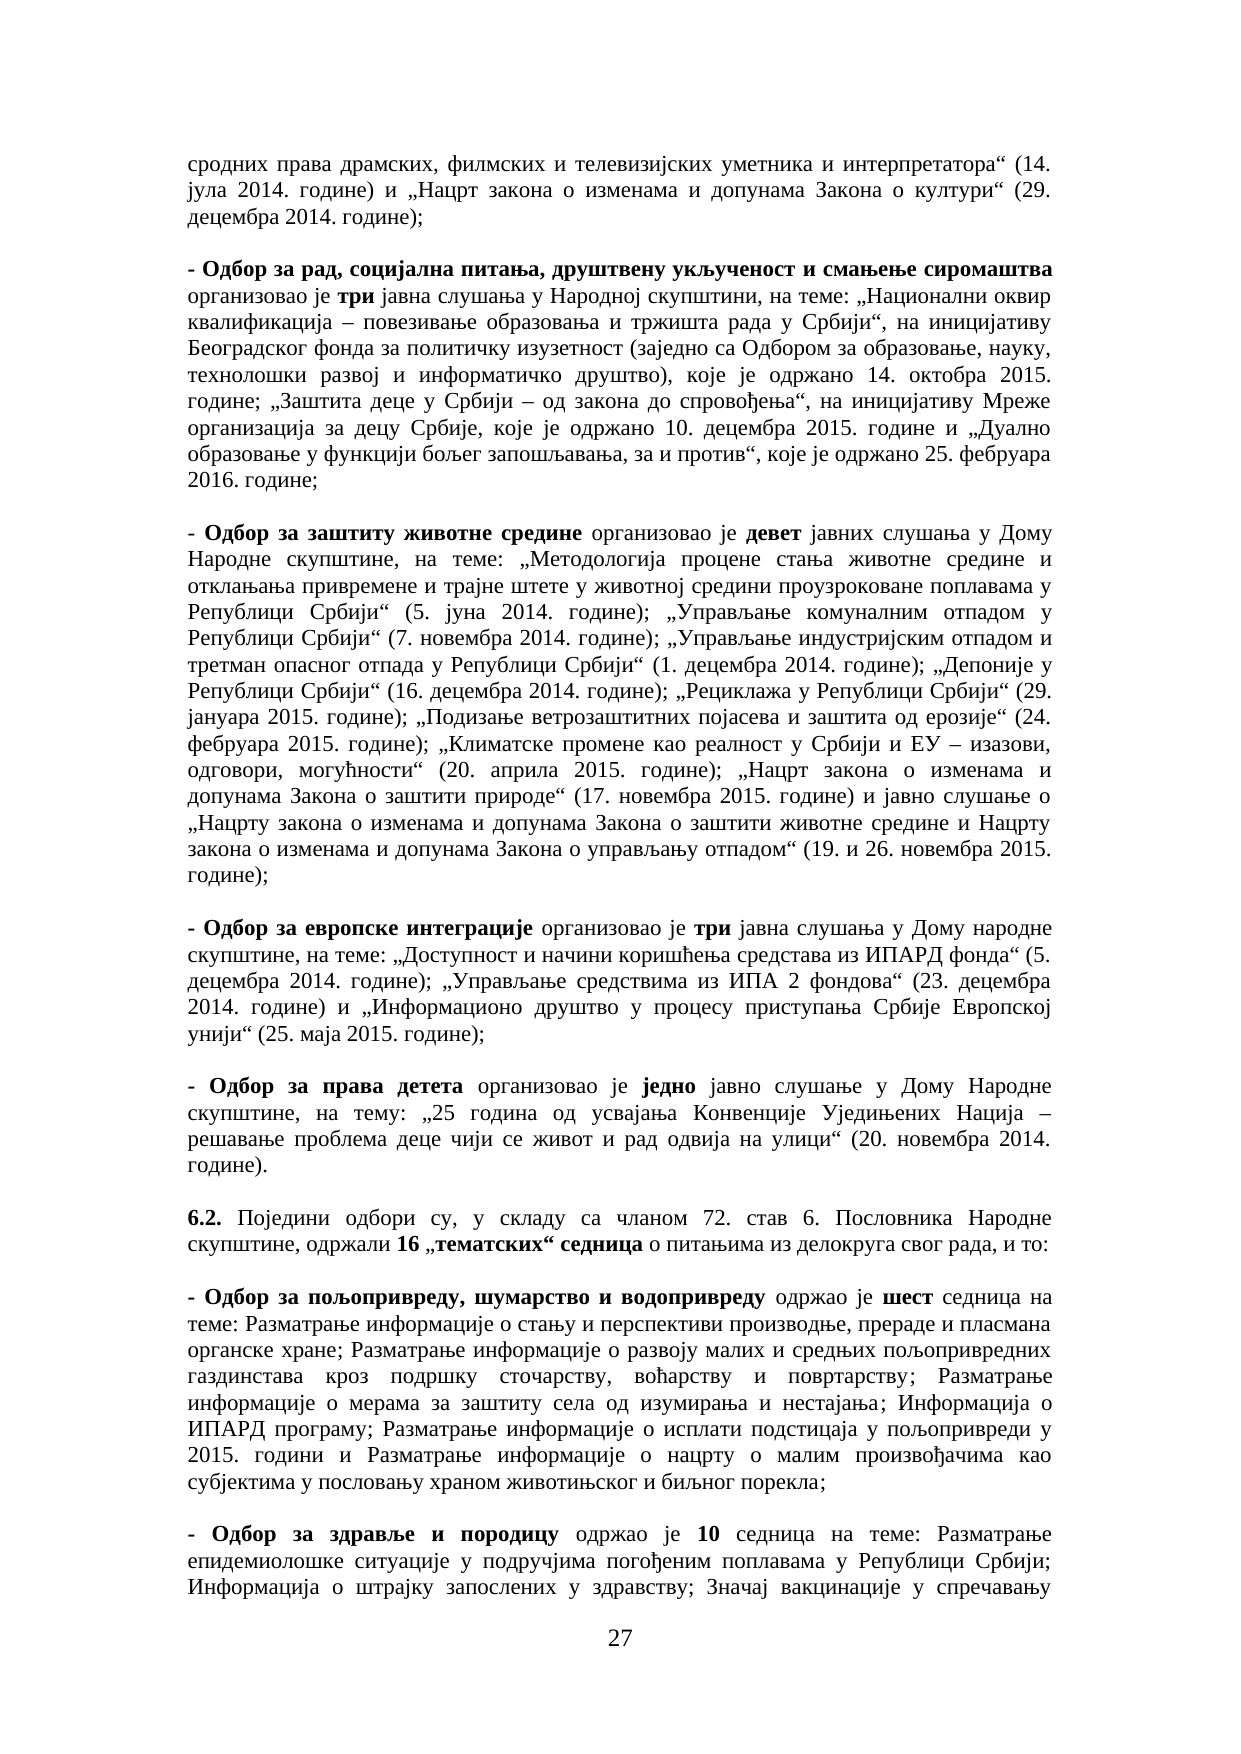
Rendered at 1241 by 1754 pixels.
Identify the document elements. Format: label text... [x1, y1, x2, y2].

text - Одбор за заштиту животне средине организовао је девет јавних слушања у Дому Народне скупштине, на теме: „Методологија процене стања животне средине и отклањања привремене и трајне штете у животној средини проузроковане поплавама у Републици Србији“ (5. јуна 2014. године); „Управљање комуналним отпадом у Републици Србији“ (7. новембра 2014. године); „Управљање индустријским отпадом и третман опасног отпада у Републици Србији“ (1. децембра 2014. године); „Депоније у Републици Србији“ (16. децембра 2014. године); „Рециклажа у Републици Србији“ (29. јануара 2015. године); „Подизање ветрозаштитних појасева и заштита од ерозије“ (24. фебруара 2015. године); „Климатске промене као реалност у Србији и ЕУ – изазови, одговори, могућности“ (20. априла 2015. године); „Нацрт закона о изменама и допунама Закона о заштити природе“ (17. новембра 2015. године) и јавно слушање о „Нацрту закона о изменама и допунама Закона о заштити животне средине и Нацрту закона о изменама и допунама Закона о управљању отпадом“ (19. и 26. новембра 2015. године); [187, 519, 1053, 888]
text - Одбор за рад, социјална питања, друштвену укљученост и смањење сиромаштва организовао је три јавна слушања у Народној скупштини, на теме: „Национални оквир квалификација – повезивање образовања и тржишта рада у Србији“, на иницијативу Београдског фонда за политичку изузетност (заједно са Одбором за образовање, науку, технолошки развој и информатичко друштво), које је одржано 14. октобра 2015. године; „Заштита деце у Србији – од закона до спровођења“, на иницијативу Мреже организација за децу Србије, које је одржано 10. децембра 2015. године и „Дуално образовање у функцији бољег запошљавања, за и против“, које је одржано 25. фебруара 2016. године; [187, 255, 1053, 493]
text - Одбор за пољопривреду, шумарство и водопривреду одржао је шест седница на теме: Разматрање информације о стању и перспективи производње, прераде и пласмана органске хране; Разматрање информације о развоју малих и средњих пољопривредних газдинстава кроз подршку сточарству, воћарству и повртарству; Разматрање информације о мерама за заштиту села од изумирања и нестајања; Информација о ИПАРД програму; Разматрање информације о исплати подстицаја у пољопривреди у 2015. години и Разматрање информације о нацрту о малим произвођачима као субјектима у пословању храном животињског и биљног порекла; [187, 1283, 1053, 1494]
text - Одбор за права детета организовао је једно јавно слушање у Дому Народне скупштине, на тему: „25 година од усвајања Конвенције Уједињених Нација – решавање проблема деце чији се живот и рад одвија на улици“ (20. новембра 2014. године). [187, 1072, 1053, 1178]
text 6.2. Поједини одбори су, у складу са чланом 72. став 6. Пословника Народне скупштине, одржали 16 „тематских“ седница о питањима из делокруга свог рада, и то: [187, 1204, 1053, 1257]
text - Одбор за европске интеграције организовао је три јавна слушања у Дому народне скупштине, на теме: „Доступност и начини коришћења средстава из ИПАРД фонда“ (5. децембра 2014. године); „Управљање средствима из ИПА 2 фондова“ (23. децембра 2014. године) и „Информационо друштво у процесу приступања Србије Европској унији“ (25. маја 2015. године); [187, 914, 1053, 1046]
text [187, 1520, 1053, 1599]
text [187, 150, 1053, 229]
